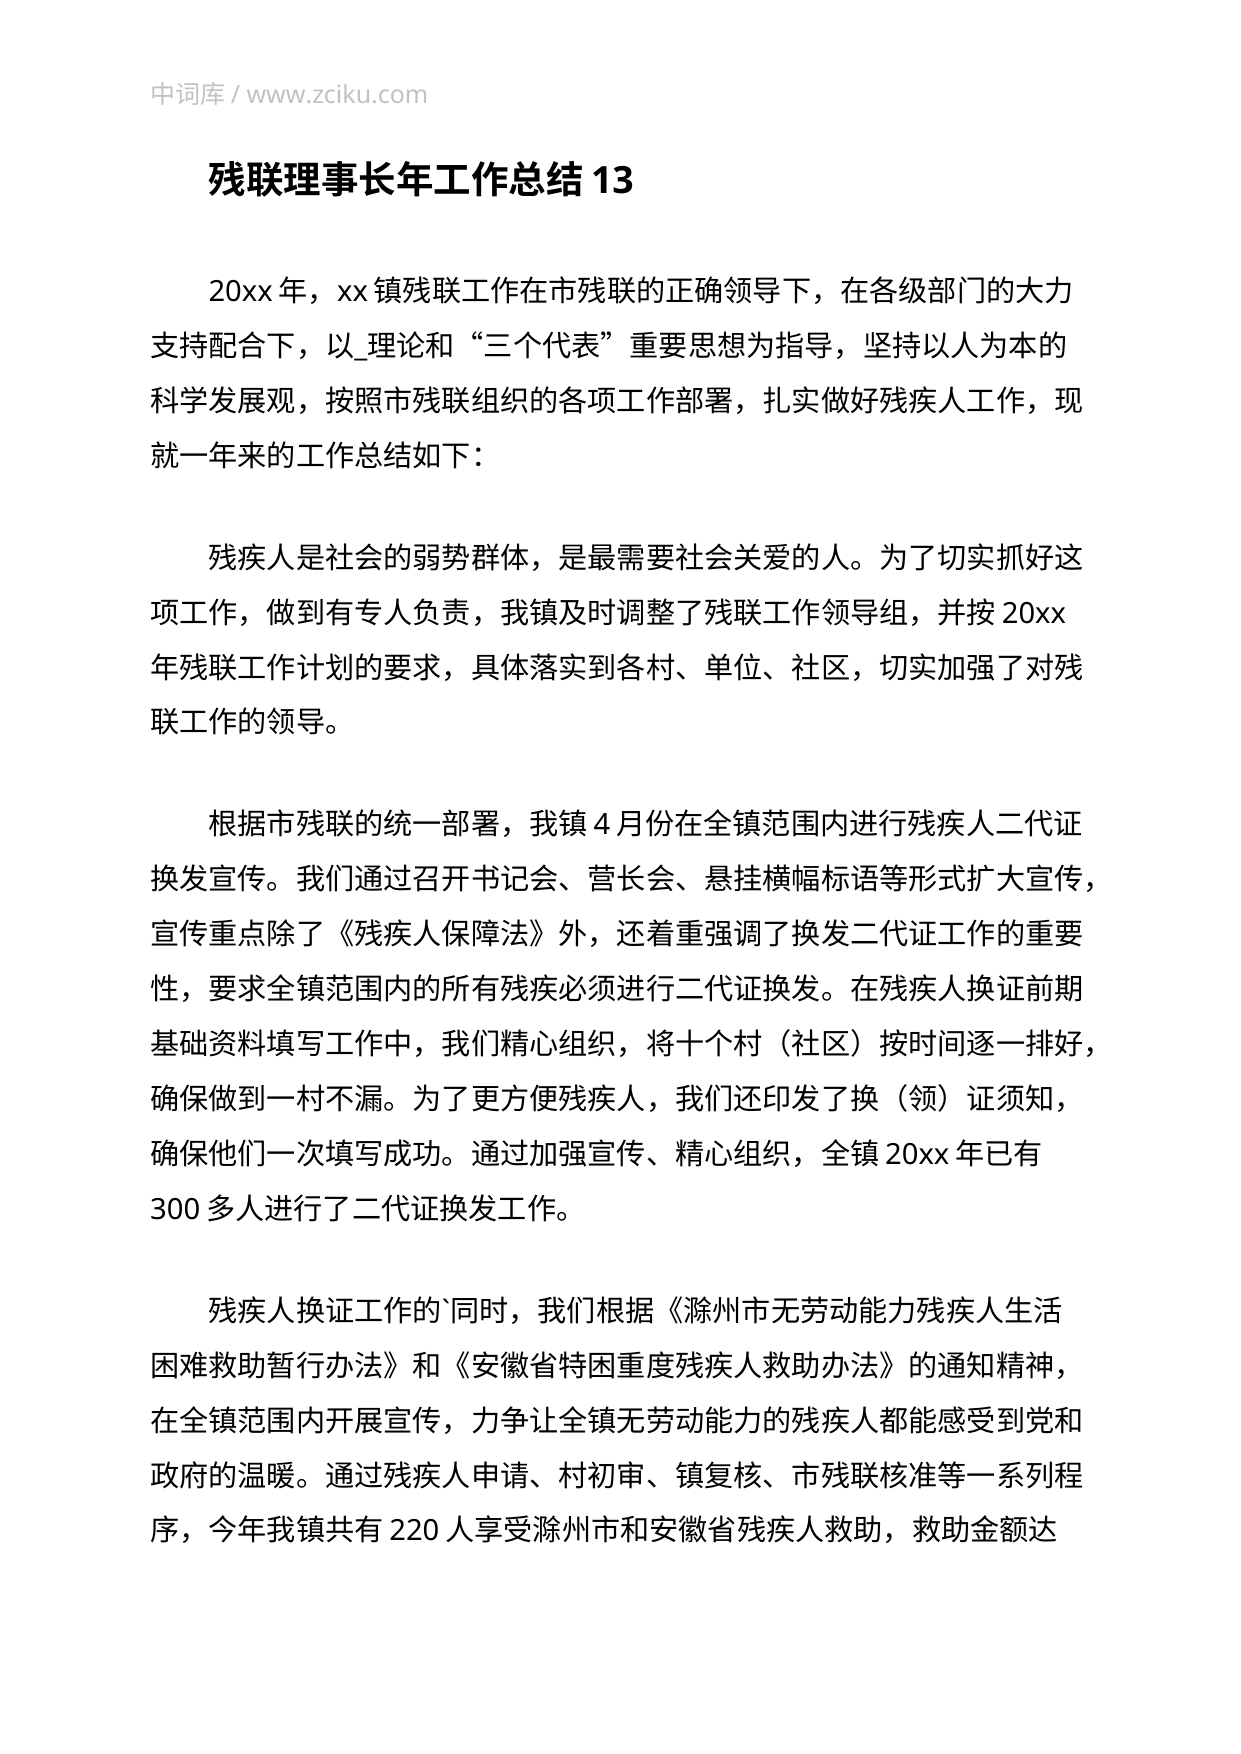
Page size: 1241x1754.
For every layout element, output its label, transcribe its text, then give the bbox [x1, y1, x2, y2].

text 残联理事长年工作总结13 [150, 150, 1090, 204]
text 20xx年，xx镇残联工作在市残联的正确领导下，在各级部门的大力支持配合下，以_理论和“三个代表”重要思想为指导，坚持以人为本的科学发展观，按照市残联组织的各项工作部署，扎实做好残疾人工作，现就一年来的工作总结如下： [150, 268, 1090, 475]
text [150, 1287, 1090, 1549]
text 残疾人是社会的弱势群体，是最需要社会关爱的人。为了切实抓好这项工作，做到有专人负责，我镇及时调整了残联工作领导组，并按20xx年残联工作计划的要求，具体落实到各村、单位、社区，切实加强了对残联工作的领导。 [150, 534, 1090, 741]
text 根据市残联的统一部署，我镇4月份在全镇范围内进行残疾人二代证换发宣传。我们通过召开书记会、营长会、悬挂横幅标语等形式扩大宣传，宣传重点除了《残疾人保障法》外，还着重强调了换发二代证工作的重要性，要求全镇范围内的所有残疾必须进行二代证换发。在残疾人换证前期基础资料填写工作中，我们精心组织，将十个村（社区）按时间逐一排好，确保做到一村不漏。为了更方便残疾人，我们还印发了换（领）证须知，确保他们一次填写成功。通过加强宣传、精心组织，全镇20xx年已有300多人进行了二代证换发工作。 [150, 801, 1090, 1228]
